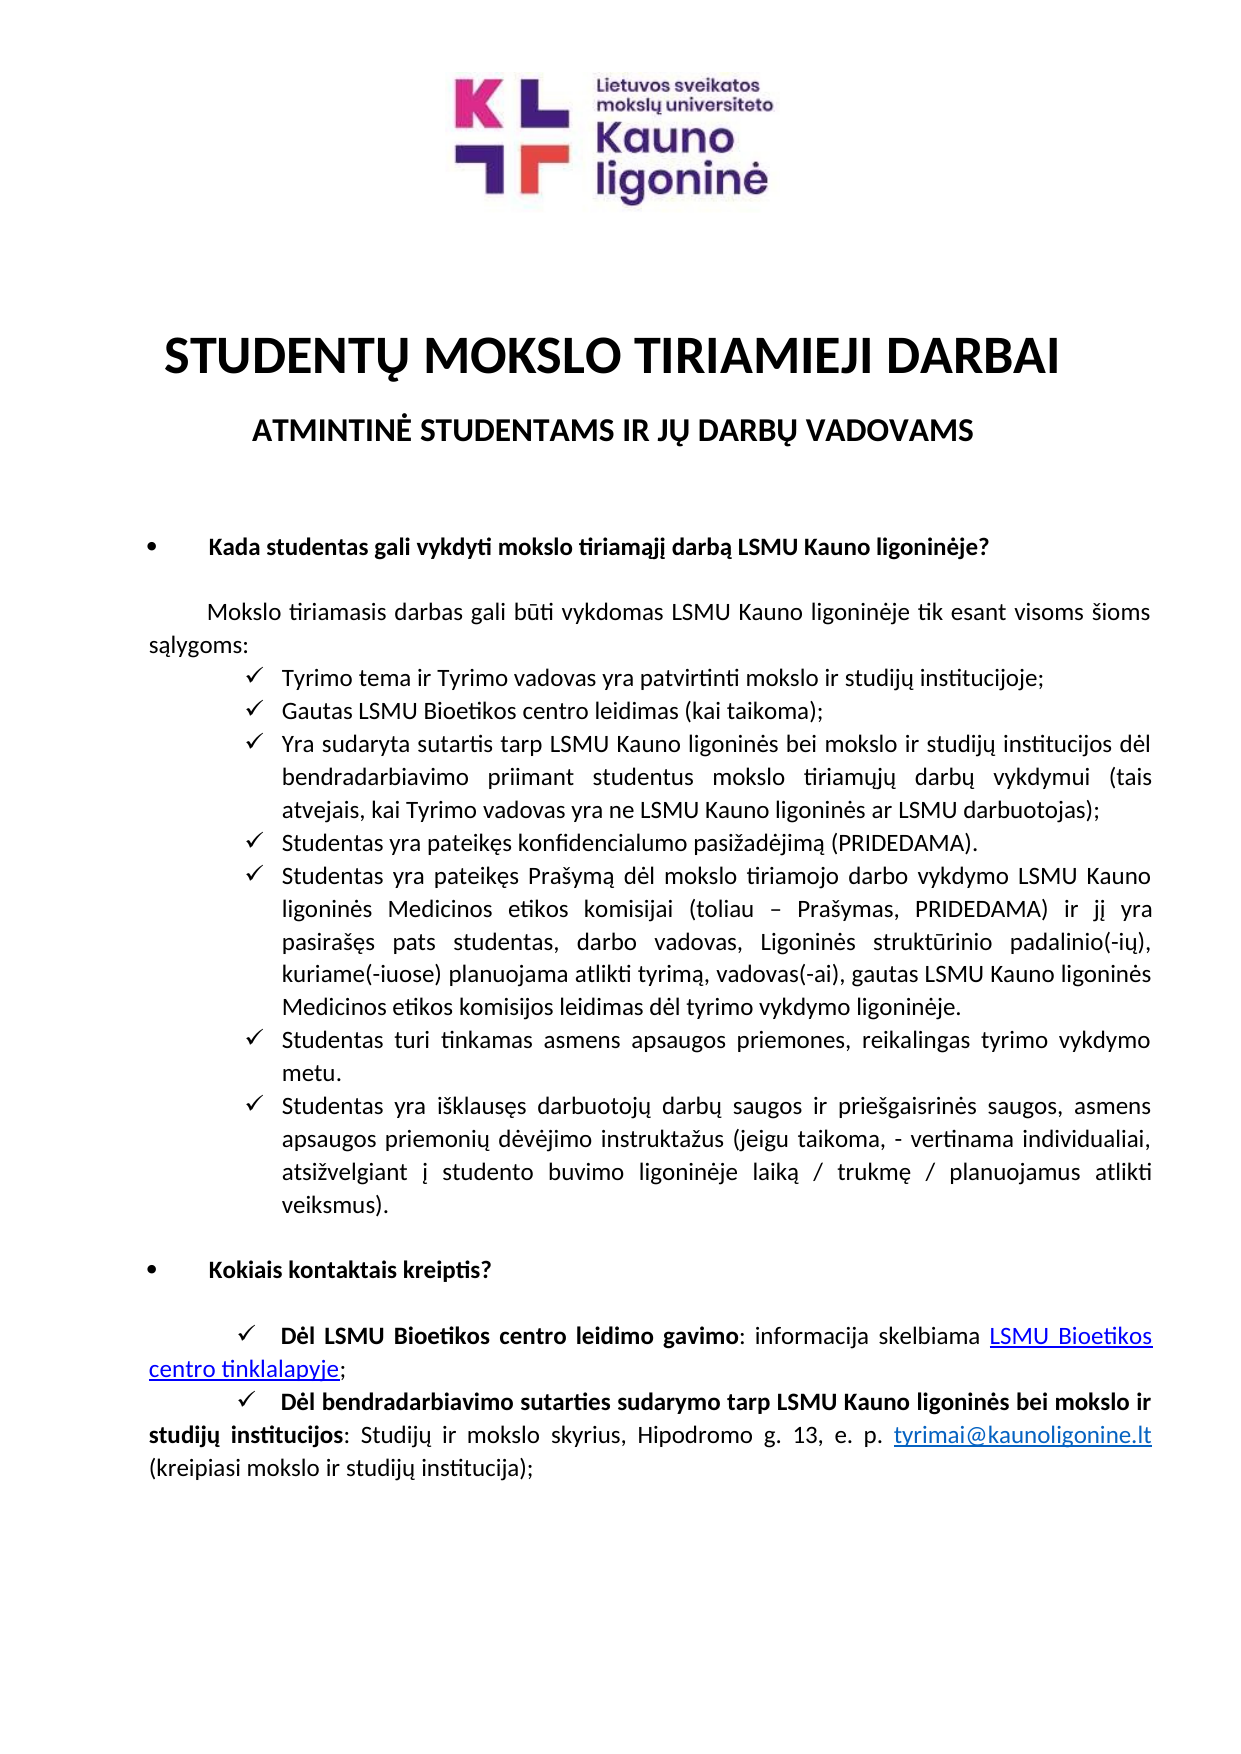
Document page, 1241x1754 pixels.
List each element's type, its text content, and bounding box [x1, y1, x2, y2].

list Studentas yra išklausęs darbuotojų darbų saugos ir priešgaisrinės saugos, asmens apsaugos priemonių dėvėjimo instruktažus (jeigu taikoma, - vertinama individualiai, atsižvelgiant į studento buvimo ligoninėje laiką / trukmę / planuojamus atlikti veiksmus). [244, 1090, 1152, 1219]
list Studentas yra pateikęs Prašymą dėl mokslo tiriamojo darbo vykdymo LSMU Kauno ligoninės Medicinos etikos komisijai (toliau – Prašymas, PRIDEDAMA) ir jį yra pasirašęs pats studentas, darbo vadovas, Ligoninės struktūrinio padalinio(-ių), kuriame(-iuose) planuojama atlikti tyrimą, vadovas(-ai), gautas LSMU Kauno ligoninės Medicinos etikos komisijos leidimas dėl tyrimo vykdymo ligoninėje. [244, 860, 1152, 1022]
subtitle Kokiais kontaktais kreiptis? [147, 1254, 1163, 1285]
list Studentas turi tinkamas asmens apsaugos priemones, reikalingas tyrimo vykdymo metu. [244, 1024, 1152, 1088]
title STUDENTŲ MOKSLO TIRIAMIEJI DARBAI [163, 321, 1062, 387]
list Gautas LSMU Bioetikos centro leidimas (kai taikoma); [244, 695, 1163, 726]
list Dėl LSMU Bioetikos centro leidimo gavimo: informacija skelbiama LSMU Bioetikos centro tinklalapyje; [149, 1320, 1152, 1384]
list Dėl bendradarbiavimo sutarties sudarymo tarp LSMU Kauno ligoninės bei mokslo ir studijų institucijos: Studijų ir mokslo skyrius, Hipodromo g. 13, e. p. tyrimai@kaunoligonine.lt (kreipiasi mokslo ir studijų institucija); [149, 1386, 1152, 1482]
list Tyrimo tema ir Tyrimo vadovas yra patvirtinti mokslo ir studijų institucijoje; [244, 662, 1163, 693]
list Yra sudaryta sutartis tarp LSMU Kauno ligoninės bei mokslo ir studijų institucijos dėl bendradarbiavimo priimant studentus mokslo tiriamųjų darbų vykdymui (tais atvejais, kai Tyrimo vadovas yra ne LSMU Kauno ligoninės ar LSMU darbuotojas); [244, 728, 1152, 824]
text ATMINTINĖ STUDENTAMS IR JŲ DARBŲ VADOVAMS [163, 409, 1063, 450]
subtitle Kada studentas gali vykdyti mokslo tiriamąjį darbą LSMU Kauno ligoninėje? [147, 531, 1163, 561]
picture [445, 72, 781, 213]
list Studentas yra pateikęs konfidencialumo pasižadėjimą (PRIDEDAMA). [244, 827, 1152, 857]
text Mokslo tiriamasis darbas gali būti vykdomas LSMU Kauno ligoninėje tik esant visoms šioms sąlygoms: [149, 596, 1152, 660]
